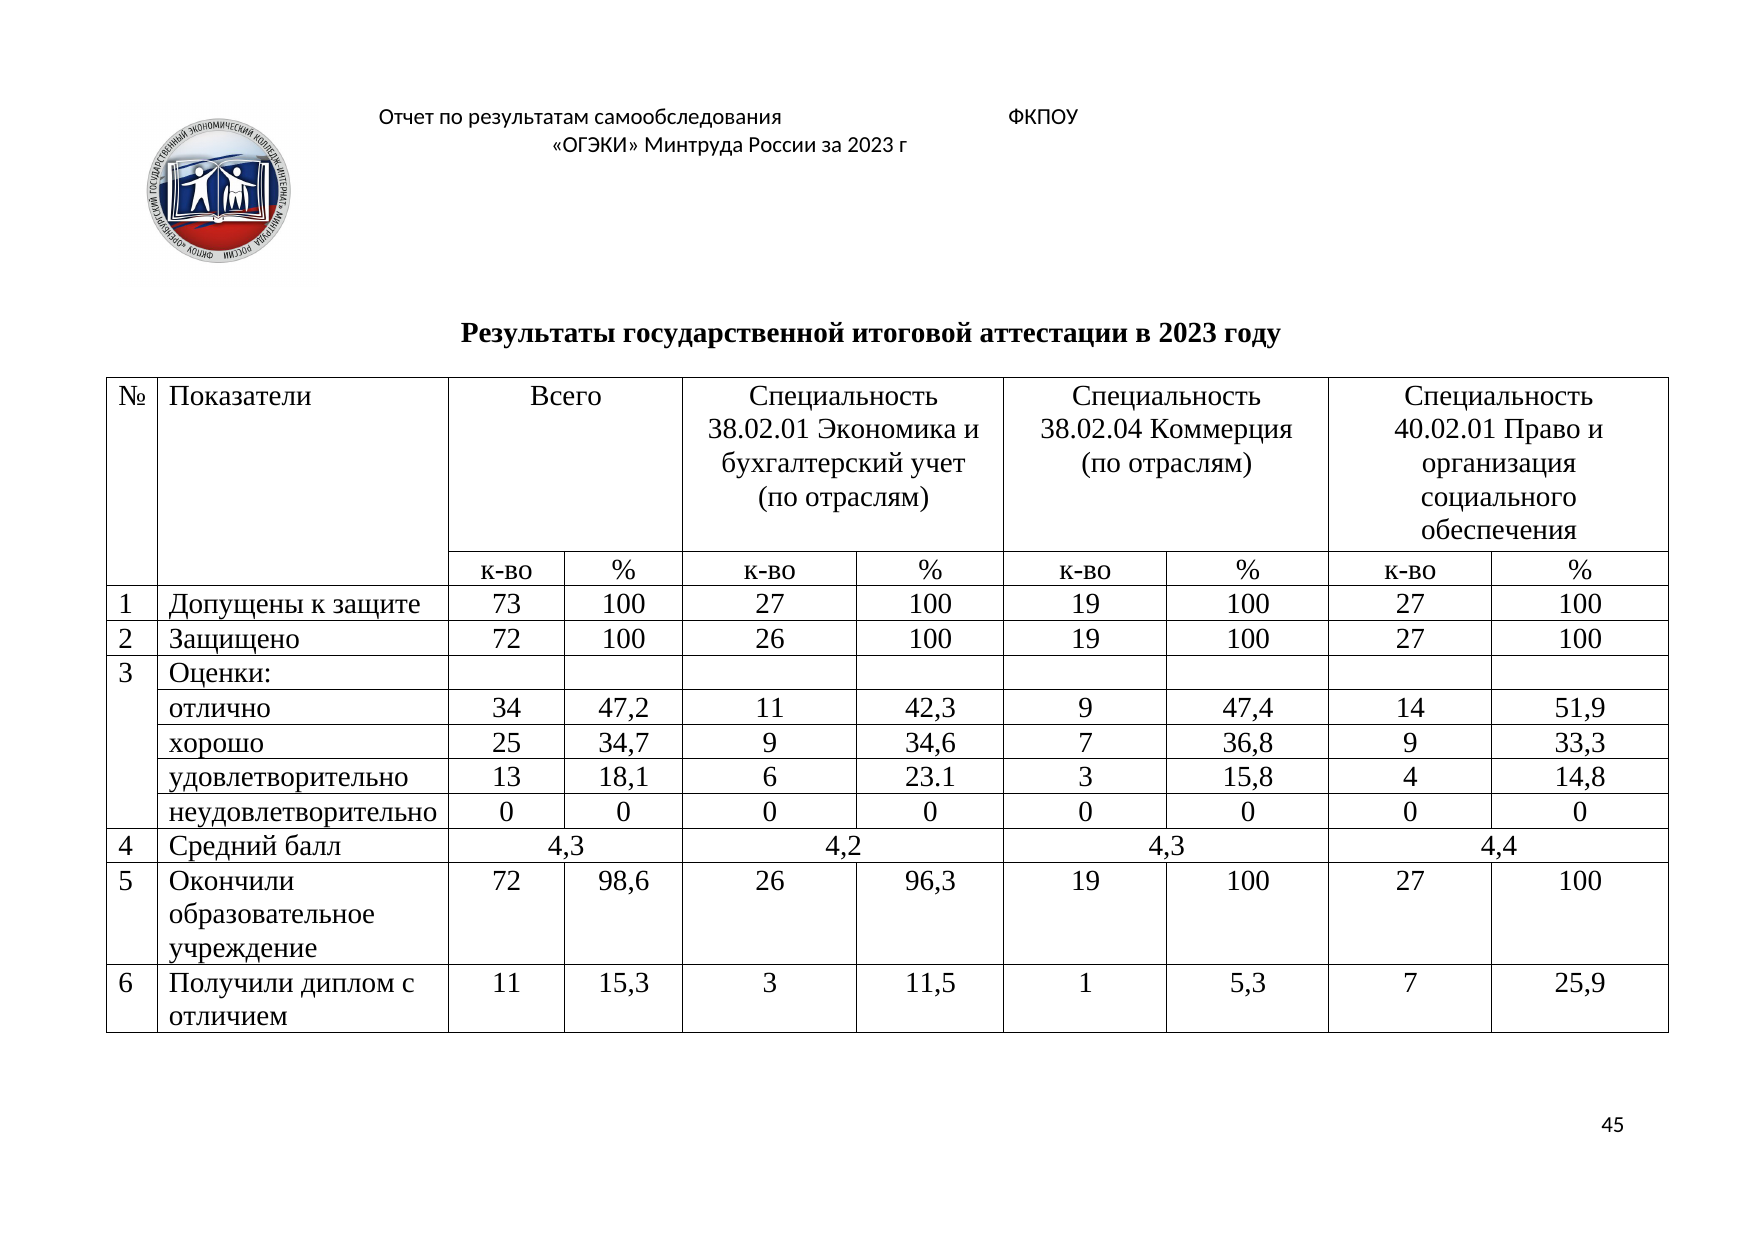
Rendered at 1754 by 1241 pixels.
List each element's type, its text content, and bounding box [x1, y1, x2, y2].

table_header Специальность 38.02.04 Коммерция (по отраслям) [1004, 378, 1328, 551]
text Результаты государственной итоговой аттестации в 2023 году [118, 315, 1624, 348]
table_cell 0 [1167, 794, 1328, 827]
table_cell [1167, 656, 1328, 689]
table_cell 4,3 [449, 829, 682, 862]
table_cell 15,3 [565, 965, 682, 1032]
table_cell 27 [1329, 621, 1491, 654]
table_cell 5,3 [1167, 965, 1328, 1032]
table_cell 1 [107, 586, 157, 620]
table_cell 19 [1004, 586, 1166, 620]
table_cell 0 [449, 794, 564, 827]
table_cell % [565, 552, 682, 585]
table_cell 33,3 [1492, 725, 1668, 758]
table_header Специальность 38.02.01 Экономика и бухгалтерский учет (по отраслям) [683, 378, 1003, 551]
table_header Специальность 40.02.01 Право и организация социального обеспечения [1329, 378, 1668, 551]
table_cell 100 [1167, 863, 1328, 964]
table_cell 4 [107, 829, 157, 862]
table_cell 6 [683, 759, 856, 793]
table_cell 11,5 [857, 965, 1003, 1032]
table_cell 100 [1492, 621, 1668, 654]
table_cell 100 [565, 621, 682, 654]
table_cell 7 [1329, 965, 1491, 1032]
table_cell 100 [857, 586, 1003, 620]
table_cell [857, 656, 1003, 689]
table_cell Получили диплом с отличием [158, 965, 448, 1032]
table_cell 0 [1004, 794, 1166, 827]
table_cell 7 [1004, 725, 1166, 758]
table_cell 73 [449, 586, 564, 620]
table_cell 9 [1329, 725, 1491, 758]
table_cell Защищено [158, 621, 448, 654]
table_cell 100 [565, 586, 682, 620]
table_cell 4,4 [1329, 829, 1668, 862]
table_cell 4,3 [1004, 829, 1328, 862]
table_cell 3 [107, 656, 157, 827]
picture [118, 101, 320, 287]
table_cell неудовлетворительно [158, 794, 448, 827]
table_cell 9 [683, 725, 856, 758]
table_cell Оценки: [158, 656, 448, 689]
table_cell 96,3 [857, 863, 1003, 964]
table_cell к-во [1329, 552, 1491, 585]
table_cell 34,7 [565, 725, 682, 758]
table_cell 4 [1329, 759, 1491, 793]
table_cell 3 [1004, 759, 1166, 793]
table_cell 26 [683, 621, 856, 654]
table_cell удовлетворительно [158, 759, 448, 793]
table_cell 5 [107, 863, 157, 964]
table_cell 47,2 [565, 690, 682, 724]
table_cell 47,4 [1167, 690, 1328, 724]
table_cell 1 [1004, 965, 1166, 1032]
table_cell 18,1 [565, 759, 682, 793]
table_cell % [1492, 552, 1668, 585]
table_cell Окончили образовательное учреждение [158, 863, 448, 964]
table_cell 9 [1004, 690, 1166, 724]
table_cell 100 [1167, 586, 1328, 620]
table_cell 6 [107, 965, 157, 1032]
table_cell к-во [1004, 552, 1166, 585]
table_cell [1004, 656, 1166, 689]
table_cell 0 [1329, 794, 1491, 827]
table_cell 19 [1004, 863, 1166, 964]
table_cell к-во [449, 552, 564, 585]
table_cell 14 [1329, 690, 1491, 724]
table_cell 13 [449, 759, 564, 793]
table_cell 25,9 [1492, 965, 1668, 1032]
table_cell [1329, 656, 1491, 689]
table_cell 42,3 [857, 690, 1003, 724]
table_cell 0 [1492, 794, 1668, 827]
table_cell 0 [857, 794, 1003, 827]
table_cell 100 [1492, 586, 1668, 620]
table_cell 0 [565, 794, 682, 827]
table_cell 72 [449, 621, 564, 654]
table_cell 11 [683, 690, 856, 724]
table_cell [449, 656, 564, 689]
table_cell 4,2 [683, 829, 1003, 862]
table_cell 36,8 [1167, 725, 1328, 758]
table_cell 27 [683, 586, 856, 620]
table_cell 26 [683, 863, 856, 964]
table_cell 23.1 [857, 759, 1003, 793]
table_cell отлично [158, 690, 448, 724]
table_cell 15,8 [1167, 759, 1328, 793]
table_cell 11 [449, 965, 564, 1032]
table_cell 0 [683, 794, 856, 827]
table_cell 25 [449, 725, 564, 758]
table_cell Средний балл [158, 829, 448, 862]
table_header № [107, 378, 157, 585]
table_cell 100 [1167, 621, 1328, 654]
table_cell 27 [1329, 586, 1491, 620]
table_cell 51,9 [1492, 690, 1668, 724]
table_cell [683, 656, 856, 689]
table_cell 72 [449, 863, 564, 964]
table_header Показатели [158, 378, 448, 585]
table_cell 100 [1492, 863, 1668, 964]
table_cell [1492, 656, 1668, 689]
table_cell 14,8 [1492, 759, 1668, 793]
table_cell Допущены к защите [158, 586, 448, 620]
table_cell 19 [1004, 621, 1166, 654]
table_cell % [1167, 552, 1328, 585]
table_cell к-во [683, 552, 856, 585]
table_cell хорошо [158, 725, 448, 758]
table_cell 3 [683, 965, 856, 1032]
table_cell % [857, 552, 1003, 585]
table_cell 2 [107, 621, 157, 654]
table_cell 34 [449, 690, 564, 724]
table_cell 98,6 [565, 863, 682, 964]
table_header Всего [449, 378, 682, 551]
table_cell 100 [857, 621, 1003, 654]
table_cell 27 [1329, 863, 1491, 964]
table_cell [565, 656, 682, 689]
table_cell 34,6 [857, 725, 1003, 758]
